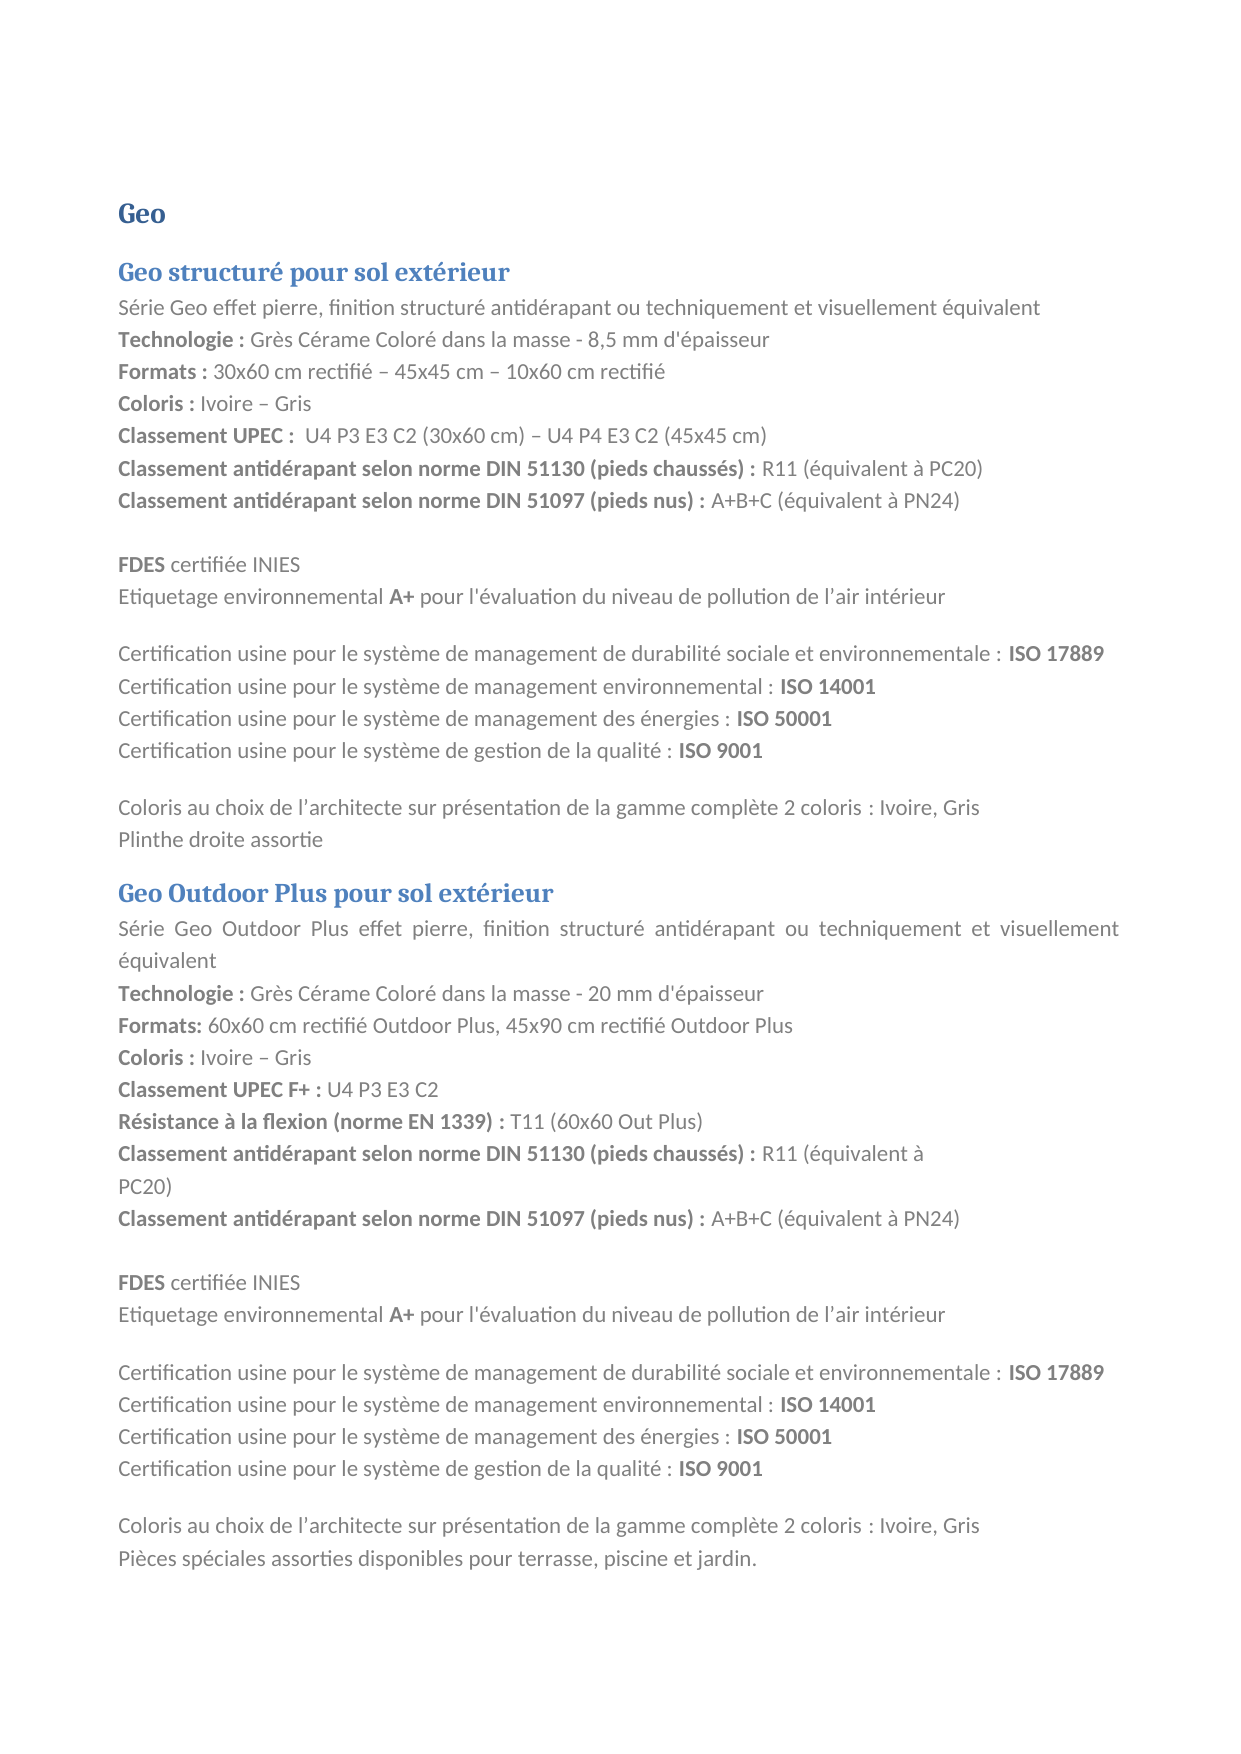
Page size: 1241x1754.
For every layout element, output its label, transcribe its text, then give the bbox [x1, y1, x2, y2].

text FDES certifiée INIES [118, 1268, 1122, 1296]
text Certification usine pour le système de management de durabilité sociale et environnementale : ISO 17889 [118, 1358, 1122, 1386]
text Classement UPEC F+ : U4 P3 E3 C2 [118, 1075, 1122, 1103]
text Coloris : Ivoire – Gris [118, 1043, 1122, 1071]
text Etiquetage environnemental A+ pour l'évaluation du niveau de pollution de l’air intérieur [118, 1301, 1122, 1328]
text Classement antidérapant selon norme DIN 51130 (pieds chaussés) : R11 (équivalent à PC20) [118, 454, 1122, 482]
text Série Geo effet pierre, finition structuré antidérapant ou techniquement et visuellement équivalent [118, 293, 1122, 321]
text Coloris au choix de l’architecte sur présentation de la gamme complète 2 coloris : Ivoire, Gris [118, 793, 1122, 821]
text FDES certifiée INIES [118, 550, 1122, 578]
text Technologie : Grès Cérame Coloré dans la masse - 8,5 mm d'épaisseur [118, 325, 1122, 353]
text Etiquetage environnemental A+ pour l'évaluation du niveau de pollution de l’air intérieur [118, 582, 1122, 610]
text Formats : 30x60 cm rectifié – 45x45 cm – 10x60 cm rectifié [118, 357, 1122, 385]
text Classement UPEC : U4 P3 E3 C2 (30x60 cm) – U4 P4 E3 C2 (45x45 cm) [118, 421, 1122, 449]
text Classement antidérapant selon norme DIN 51097 (pieds nus) : A+B+C (équivalent à PN24) [118, 1204, 1122, 1232]
text Coloris : Ivoire – Gris [118, 389, 1122, 417]
text Série Geo Outdoor Plus effet pierre, finition structuré antidérapant ou techniquement et visuellement équivalent [118, 914, 1122, 974]
text Certification usine pour le système de management des énergies : ISO 50001 [118, 1422, 1122, 1450]
text Certification usine pour le système de management de durabilité sociale et environnementale : ISO 17889 [118, 639, 1122, 668]
text Classement antidérapant selon norme DIN 51097 (pieds nus) : A+B+C (équivalent à PN24) [118, 486, 1122, 514]
text Coloris au choix de l’architecte sur présentation de la gamme complète 2 coloris : Ivoire, Gris [118, 1511, 1122, 1539]
text Geo Outdoor Plus pour sol extérieur [118, 878, 1122, 910]
text Formats: 60x60 cm rectifié Outdoor Plus, 45x90 cm rectifié Outdoor Plus [118, 1011, 1122, 1039]
text Technologie : Grès Cérame Coloré dans la masse - 20 mm d'épaisseur [118, 979, 1122, 1007]
text Certification usine pour le système de management environnemental : ISO 14001 [118, 1390, 1122, 1418]
text PC20) [118, 1172, 1122, 1200]
text Certification usine pour le système de management environnemental : ISO 14001 [118, 672, 1122, 700]
text Certification usine pour le système de gestion de la qualité : ISO 9001 [118, 736, 1122, 764]
text Certification usine pour le système de gestion de la qualité : ISO 9001 [118, 1454, 1122, 1482]
text Résistance à la flexion (norme EN 1339) : T11 (60x60 Out Plus) [118, 1107, 1122, 1135]
text Geo [118, 198, 1122, 231]
text Certification usine pour le système de management des énergies : ISO 50001 [118, 704, 1122, 732]
text Geo structuré pour sol extérieur [118, 257, 1122, 288]
text Classement antidérapant selon norme DIN 51130 (pieds chaussés) : R11 (équivalent à [118, 1139, 1122, 1168]
text Plinthe droite assortie [118, 826, 1122, 853]
text Pièces spéciales assorties disponibles pour terrasse, piscine et jardin. [118, 1544, 1122, 1572]
